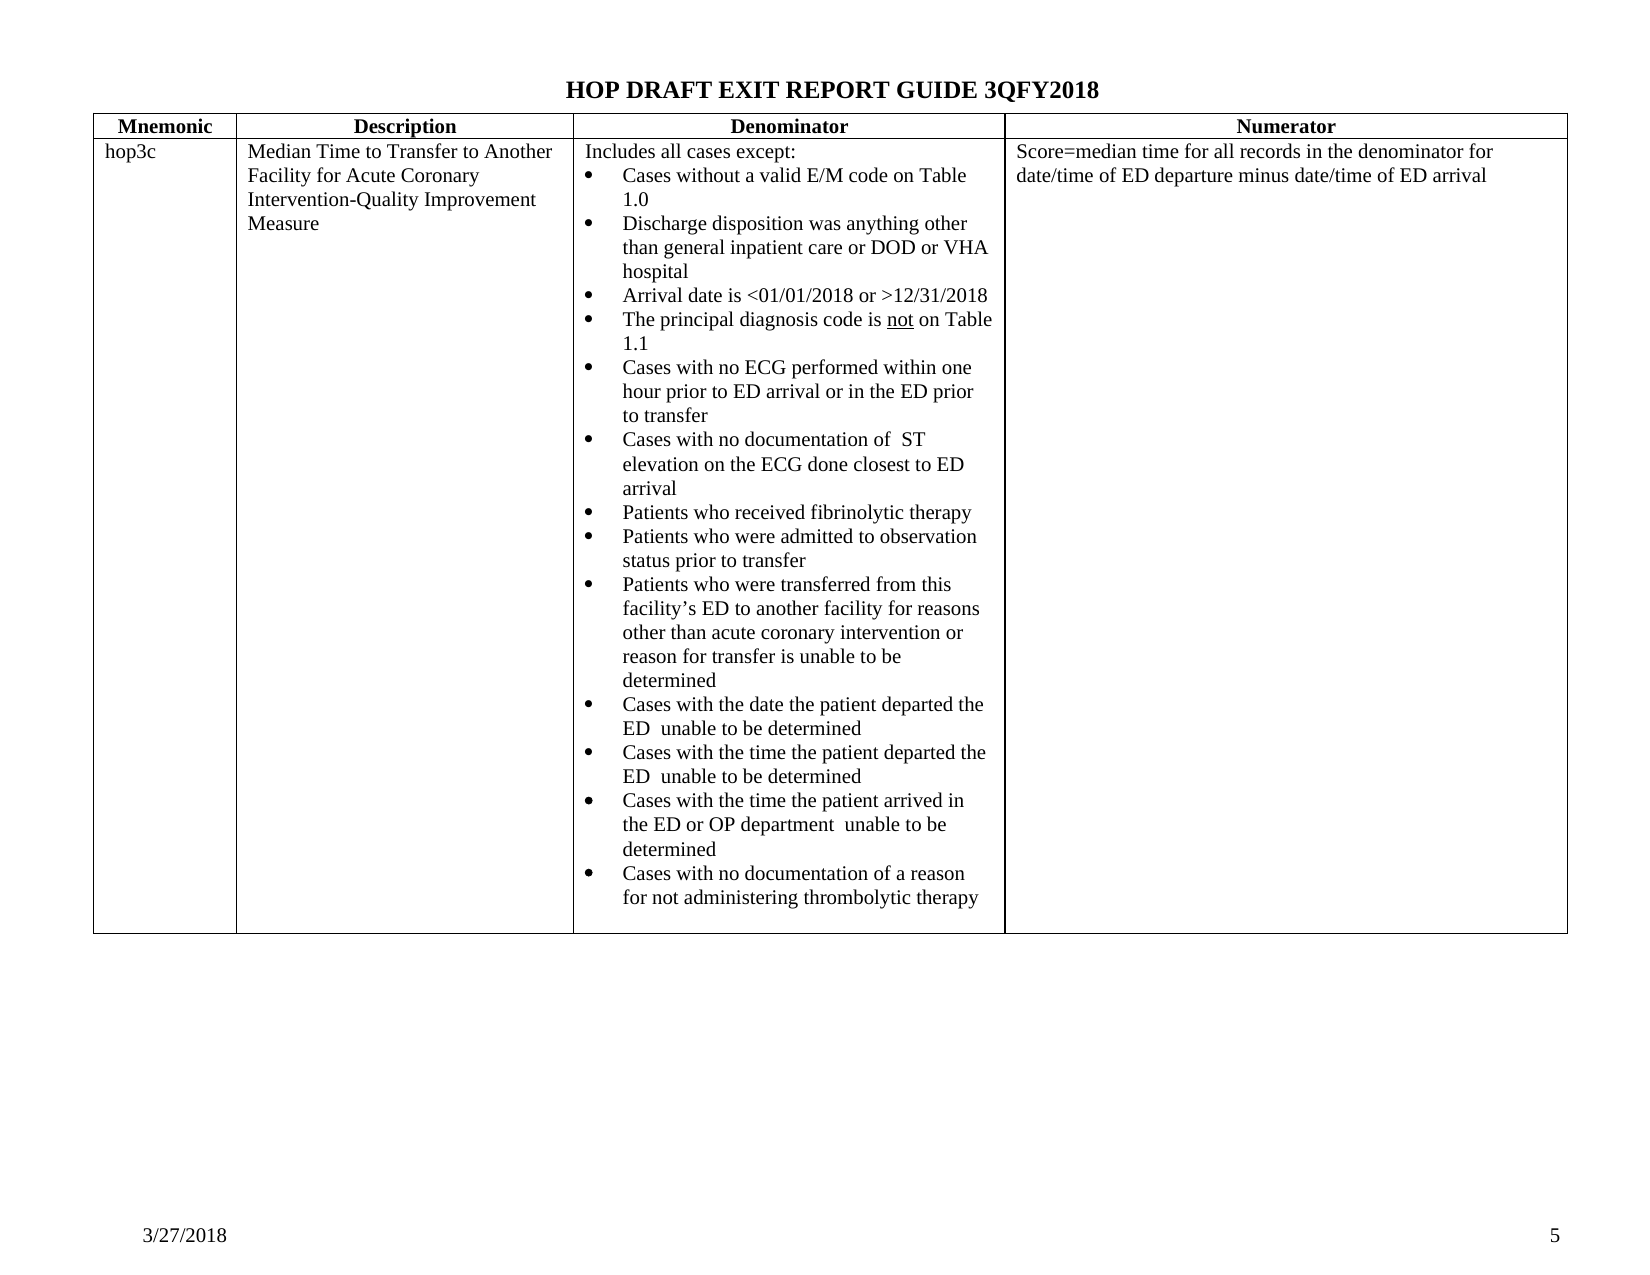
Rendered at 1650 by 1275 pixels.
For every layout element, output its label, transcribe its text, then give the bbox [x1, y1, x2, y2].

table_header Denominator [574, 114, 1004, 138]
table_header Numerator [1006, 114, 1567, 138]
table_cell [1006, 139, 1567, 933]
table_cell Median Time to Transfer to Another Facility for Acute Coronary Intervention-Quality Improvement Measure [237, 139, 573, 933]
table_header Mnemonic [94, 114, 236, 138]
table_header Description [237, 114, 573, 138]
table_cell hop3c [94, 139, 236, 933]
table_cell Includes all cases except: Cases without a valid E/M code on Table 1.0 Discharge disposition was anything other than general inpatient care or DOD or VHA hospital Arrival date is <01/01/2018 or >12/31/2018 The principal diagnosis code is not on Table 1.1 Cases with no ECG performed within one hour prior to ED arrival or in the ED prior to transfer Cases with no documentation of ST elevation on the ECG done closest to ED arrival Patients who received fibrinolytic therapy Patients who were admitted to observation status prior to transfer Patients who were transferred from this facility’s ED to another facility for reasons other than acute coronary intervention or reason for transfer is unable to be determined Cases with the date the patient departed the ED unable to be determined Cases with the time the patient departed the ED unable to be determined Cases with the time the patient arrived in the ED or OP department unable to be determined Cases with no documentation of a reason for not administering thrombolytic therapy [574, 139, 1004, 933]
